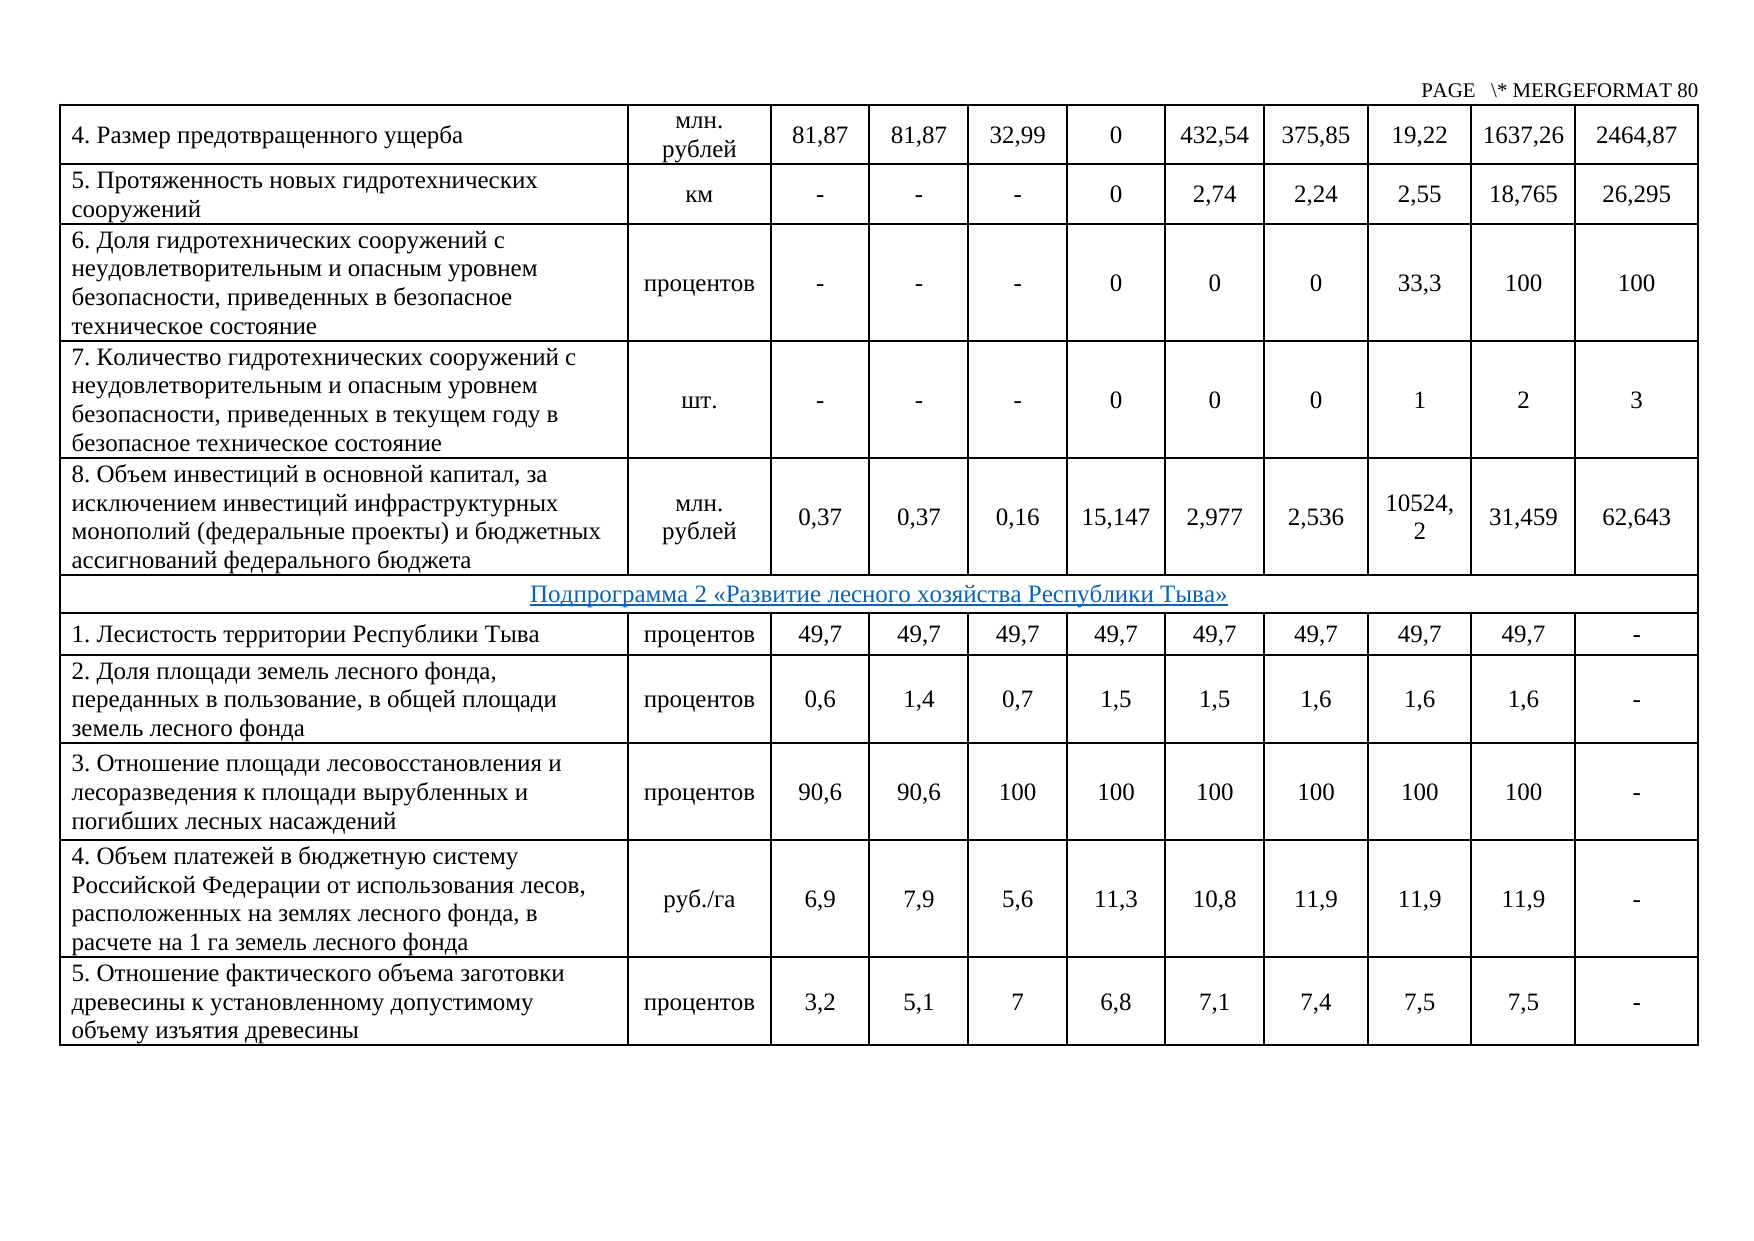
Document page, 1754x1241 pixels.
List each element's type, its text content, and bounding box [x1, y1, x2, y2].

table_cell 2,536 [1265, 459, 1367, 574]
table_cell - [1576, 841, 1697, 956]
table_cell 90,6 [772, 744, 868, 839]
table_cell 0 [1265, 342, 1367, 457]
table_cell Подпрограмма 2 «Развитие лесного хозяйства Республики Тыва» [61, 576, 1697, 612]
table_cell - [772, 225, 868, 340]
table_cell 26,295 [1576, 165, 1697, 223]
table_cell 5. Протяженность новых гидротехнических сооружений [61, 165, 627, 223]
table_cell 15,147 [1068, 459, 1164, 574]
table_cell 81,87 [772, 106, 868, 163]
table_cell 18,765 [1472, 165, 1574, 223]
table_cell 100 [969, 744, 1066, 839]
table_cell 375,85 [1265, 106, 1367, 163]
table_cell 3 [1576, 342, 1697, 457]
table_cell 49,7 [1265, 614, 1367, 654]
table_cell 11,9 [1369, 841, 1470, 956]
table_cell - [1576, 958, 1697, 1044]
table_cell 100 [1369, 744, 1470, 839]
table_cell - [870, 225, 967, 340]
table_cell 5,6 [969, 841, 1066, 956]
table_cell 49,7 [969, 614, 1066, 654]
table_cell 7. Количество гидротехнических сооружений с неудовлетворительным и опасным уровнем безопасности, приведенных в текущем году в безопасное техническое состояние [61, 342, 627, 457]
table_cell 2 [1472, 342, 1574, 457]
table_cell 0 [1068, 165, 1164, 223]
table_cell 100 [1472, 225, 1574, 340]
table_cell 8. Объем инвестиций в основной капитал, за исключением инвестиций инфраструктурных монополий (федеральные проекты) и бюджетных ассигнований федерального бюджета [61, 459, 627, 574]
table_cell 81,87 [870, 106, 967, 163]
table_cell 0 [1166, 342, 1263, 457]
table_cell 7,5 [1472, 958, 1574, 1044]
table_cell 0,37 [870, 459, 967, 574]
table_cell 33,3 [1369, 225, 1470, 340]
table_cell - [772, 342, 868, 457]
table_cell 5. Отношение фактического объема заготовки древесины к установленному допустимому объему изъятия древесины [61, 958, 627, 1044]
table_cell 4. Размер предотвращенного ущерба [61, 106, 627, 163]
table_cell - [969, 165, 1066, 223]
table_cell 11,9 [1472, 841, 1574, 956]
table_cell 0 [1166, 225, 1263, 340]
table_cell 4. Объем платежей в бюджетную систему Российской Федерации от использования лесов, расположенных на землях лесного фонда, в расчете на 1 га земель лесного фонда [61, 841, 627, 956]
table_cell 7,1 [1166, 958, 1263, 1044]
table_cell млн. рублей [629, 459, 770, 574]
table_cell 2464,87 [1576, 106, 1697, 163]
table_cell шт. [629, 342, 770, 457]
table_cell 100 [1166, 744, 1263, 839]
table_cell 90,6 [870, 744, 967, 839]
table_cell 3. Отношение площади лесовосстановления и лесоразведения к площади вырубленных и погибших лесных насаждений [61, 744, 627, 839]
table_cell 0,6 [772, 656, 868, 742]
table_cell млн. рублей [629, 106, 770, 163]
table_cell 7,4 [1265, 958, 1367, 1044]
table_cell руб./га [629, 841, 770, 956]
table_cell - [969, 342, 1066, 457]
table_cell 1. Лесистость территории Республики Тыва [61, 614, 627, 654]
table_cell - [772, 165, 868, 223]
table_cell 62,643 [1576, 459, 1697, 574]
table_cell 432,54 [1166, 106, 1263, 163]
table_cell 6. Доля гидротехнических сооружений с неудовлетворительным и опасным уровнем безопасности, приведенных в безопасное техническое состояние [61, 225, 627, 340]
table_cell 0 [1068, 106, 1164, 163]
table_cell 5,1 [870, 958, 967, 1044]
table_cell 1 [1369, 342, 1470, 457]
table_cell 0,7 [969, 656, 1066, 742]
table_cell 7 [969, 958, 1066, 1044]
table_cell 100 [1472, 744, 1574, 839]
table_cell процентов [629, 614, 770, 654]
table_cell 0 [1265, 225, 1367, 340]
table_cell процентов [629, 225, 770, 340]
table_cell 10,8 [1166, 841, 1263, 956]
table_cell 6,9 [772, 841, 868, 956]
table_cell 2,977 [1166, 459, 1263, 574]
table_cell - [1576, 744, 1697, 839]
table_cell 1,5 [1068, 656, 1164, 742]
table_cell процентов [629, 656, 770, 742]
table_cell 0,37 [772, 459, 868, 574]
table_cell 2,24 [1265, 165, 1367, 223]
table_cell - [870, 165, 967, 223]
table_cell 49,7 [772, 614, 868, 654]
table_cell 49,7 [1068, 614, 1164, 654]
table_cell 49,7 [1472, 614, 1574, 654]
table_cell 32,99 [969, 106, 1066, 163]
table_cell 3,2 [772, 958, 868, 1044]
table_cell 31,459 [1472, 459, 1574, 574]
table_cell 2. Доля площади земель лесного фонда, переданных в пользование, в общей площади земель лесного фонда [61, 656, 627, 742]
table_cell 100 [1576, 225, 1697, 340]
table_cell - [969, 225, 1066, 340]
table_cell км [629, 165, 770, 223]
table_cell 6,8 [1068, 958, 1164, 1044]
table_cell 1,6 [1472, 656, 1574, 742]
table_cell 1,5 [1166, 656, 1263, 742]
table_cell 1,6 [1369, 656, 1470, 742]
table_cell процентов [629, 958, 770, 1044]
table_cell 0 [1068, 342, 1164, 457]
table_cell 0 [1068, 225, 1164, 340]
table_cell 2,74 [1166, 165, 1263, 223]
table_cell 2,55 [1369, 165, 1470, 223]
table_cell 49,7 [1166, 614, 1263, 654]
table_cell процентов [629, 744, 770, 839]
table_cell - [1576, 656, 1697, 742]
table_cell 0,16 [969, 459, 1066, 574]
table_cell - [870, 342, 967, 457]
table_cell 1637,26 [1472, 106, 1574, 163]
table_cell 11,3 [1068, 841, 1164, 956]
table_cell 100 [1265, 744, 1367, 839]
table_cell 1,4 [870, 656, 967, 742]
table_cell 7,9 [870, 841, 967, 956]
table_cell 19,22 [1369, 106, 1470, 163]
table_cell 10524,2 [1369, 459, 1470, 574]
table_cell 49,7 [870, 614, 967, 654]
table_cell 7,5 [1369, 958, 1470, 1044]
table_cell 49,7 [1369, 614, 1470, 654]
table_cell 1,6 [1265, 656, 1367, 742]
table_cell 11,9 [1265, 841, 1367, 956]
table_cell 100 [1068, 744, 1164, 839]
table_cell - [1576, 614, 1697, 654]
